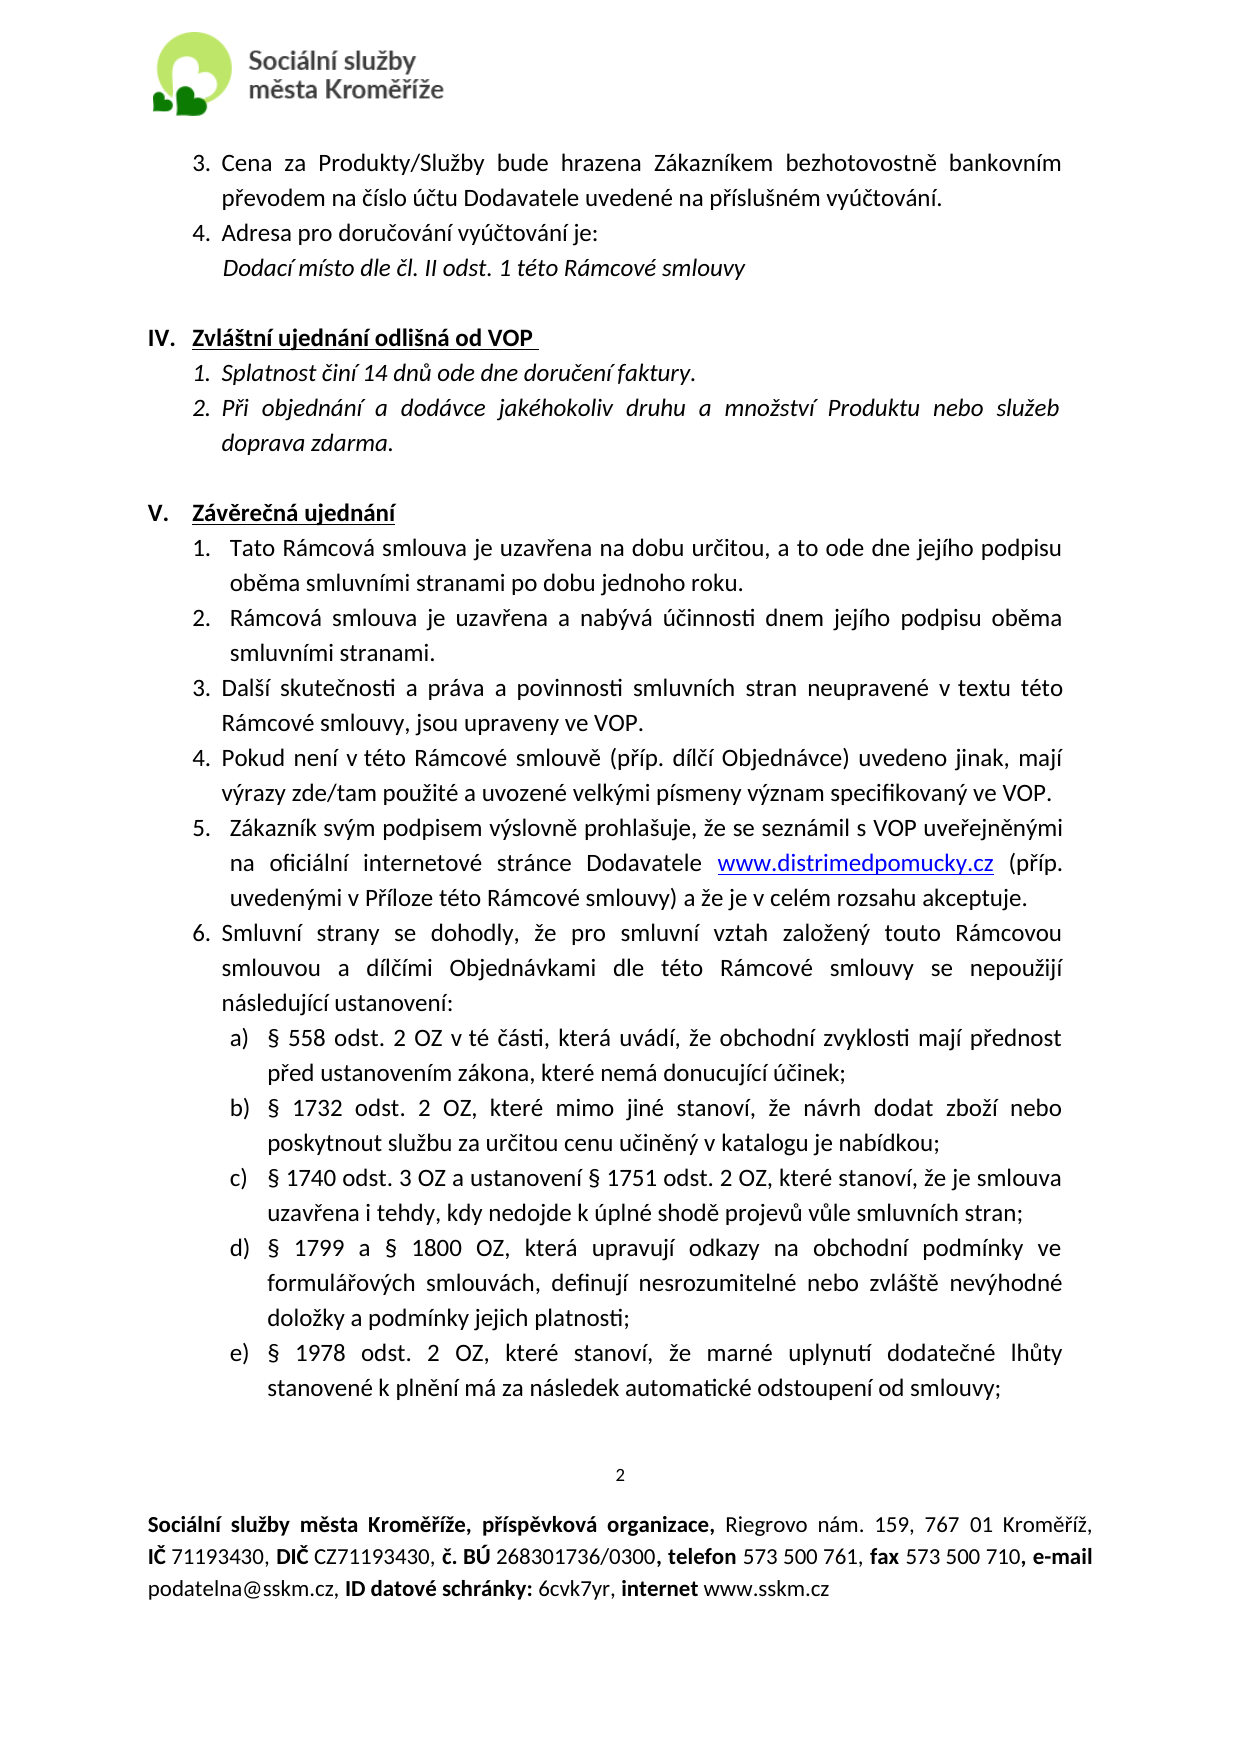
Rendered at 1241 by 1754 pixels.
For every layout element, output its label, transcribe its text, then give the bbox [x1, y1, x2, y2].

list § 1732 odst. 2 OZ, které mimo jiné stanoví, že návrh dodat zboží nebo poskytnout službu za určitou cenu učiněný v katalogu je nabídkou; [229, 1093, 1063, 1158]
list Dodací místo dle čl. II odst. 1 této Rámcové smlouvy [223, 253, 1063, 283]
list Tato Rámcová smlouva je uzavřena na dobu určitou, a to ode dne jejího podpisu oběma smluvními stranami po dobu jednoho roku. [192, 533, 1063, 598]
list Zvláštní ujednání odlišná od VOP [148, 323, 1063, 353]
list Zákazník svým podpisem výslovně prohlašuje, že se seznámil s VOP uveřejněnými na oficiální internetové stránce Dodavatele www.distrimedpomucky.cz (příp. uvedenými v Příloze této Rámcové smlouvy) a že je v celém rozsahu akceptuje. [192, 813, 1063, 913]
list Cena za Produkty/Služby bude hrazena Zákazníkem bezhotovostně bankovním převodem na číslo účtu Dodavatele uvedené na příslušném vyúčtování. [192, 148, 1063, 213]
list § 1978 odst. 2 OZ, které stanoví, že marné uplynutí dodatečné lhůty stanovené k plnění má za následek automatické odstoupení od smlouvy; [229, 1338, 1063, 1403]
list Při objednání a dodávce jakéhokoliv druhu a množství Produktu nebo služeb doprava zdarma. [192, 393, 1063, 458]
list Další skutečnosti a práva a povinnosti smluvních stran neupravené v textu této Rámcové smlouvy, jsou upraveny ve VOP. [192, 673, 1063, 738]
list Pokud není v této Rámcové smlouvě (příp. dílčí Objednávce) uvedeno jinak, mají výrazy zde/tam použité a uvozené velkými písmeny význam specifikovaný ve VOP. [192, 743, 1063, 808]
list Smluvní strany se dohodly, že pro smluvní vztah založený touto Rámcovou smlouvou a dílčími Objednávkami dle této Rámcové smlouvy se nepoužijí následující ustanovení: [192, 918, 1063, 1018]
picture [153, 32, 444, 116]
list Závěrečná ujednání [148, 498, 1063, 528]
list § 1799 a § 1800 OZ, která upravují odkazy na obchodní podmínky ve formulářových smlouvách, definují nesrozumitelné nebo zvláště nevýhodné doložky a podmínky jejich platnosti; [229, 1233, 1063, 1333]
list Adresa pro doručování vyúčtování je: [192, 218, 1063, 248]
list § 1740 odst. 3 OZ a ustanovení § 1751 odst. 2 OZ, které stanoví, že je smlouva uzavřena i tehdy, kdy nedojde k úplné shodě projevů vůle smluvních stran; [229, 1163, 1063, 1228]
list Splatnost činí 14 dnů ode dne doručení faktury. [192, 358, 1063, 388]
list § 558 odst. 2 OZ v té části, která uvádí, že obchodní zvyklosti mají přednost před ustanovením zákona, které nemá donucující účinek; [229, 1023, 1063, 1088]
list Rámcová smlouva je uzavřena a nabývá účinnosti dnem jejího podpisu oběma smluvními stranami. [192, 603, 1063, 668]
